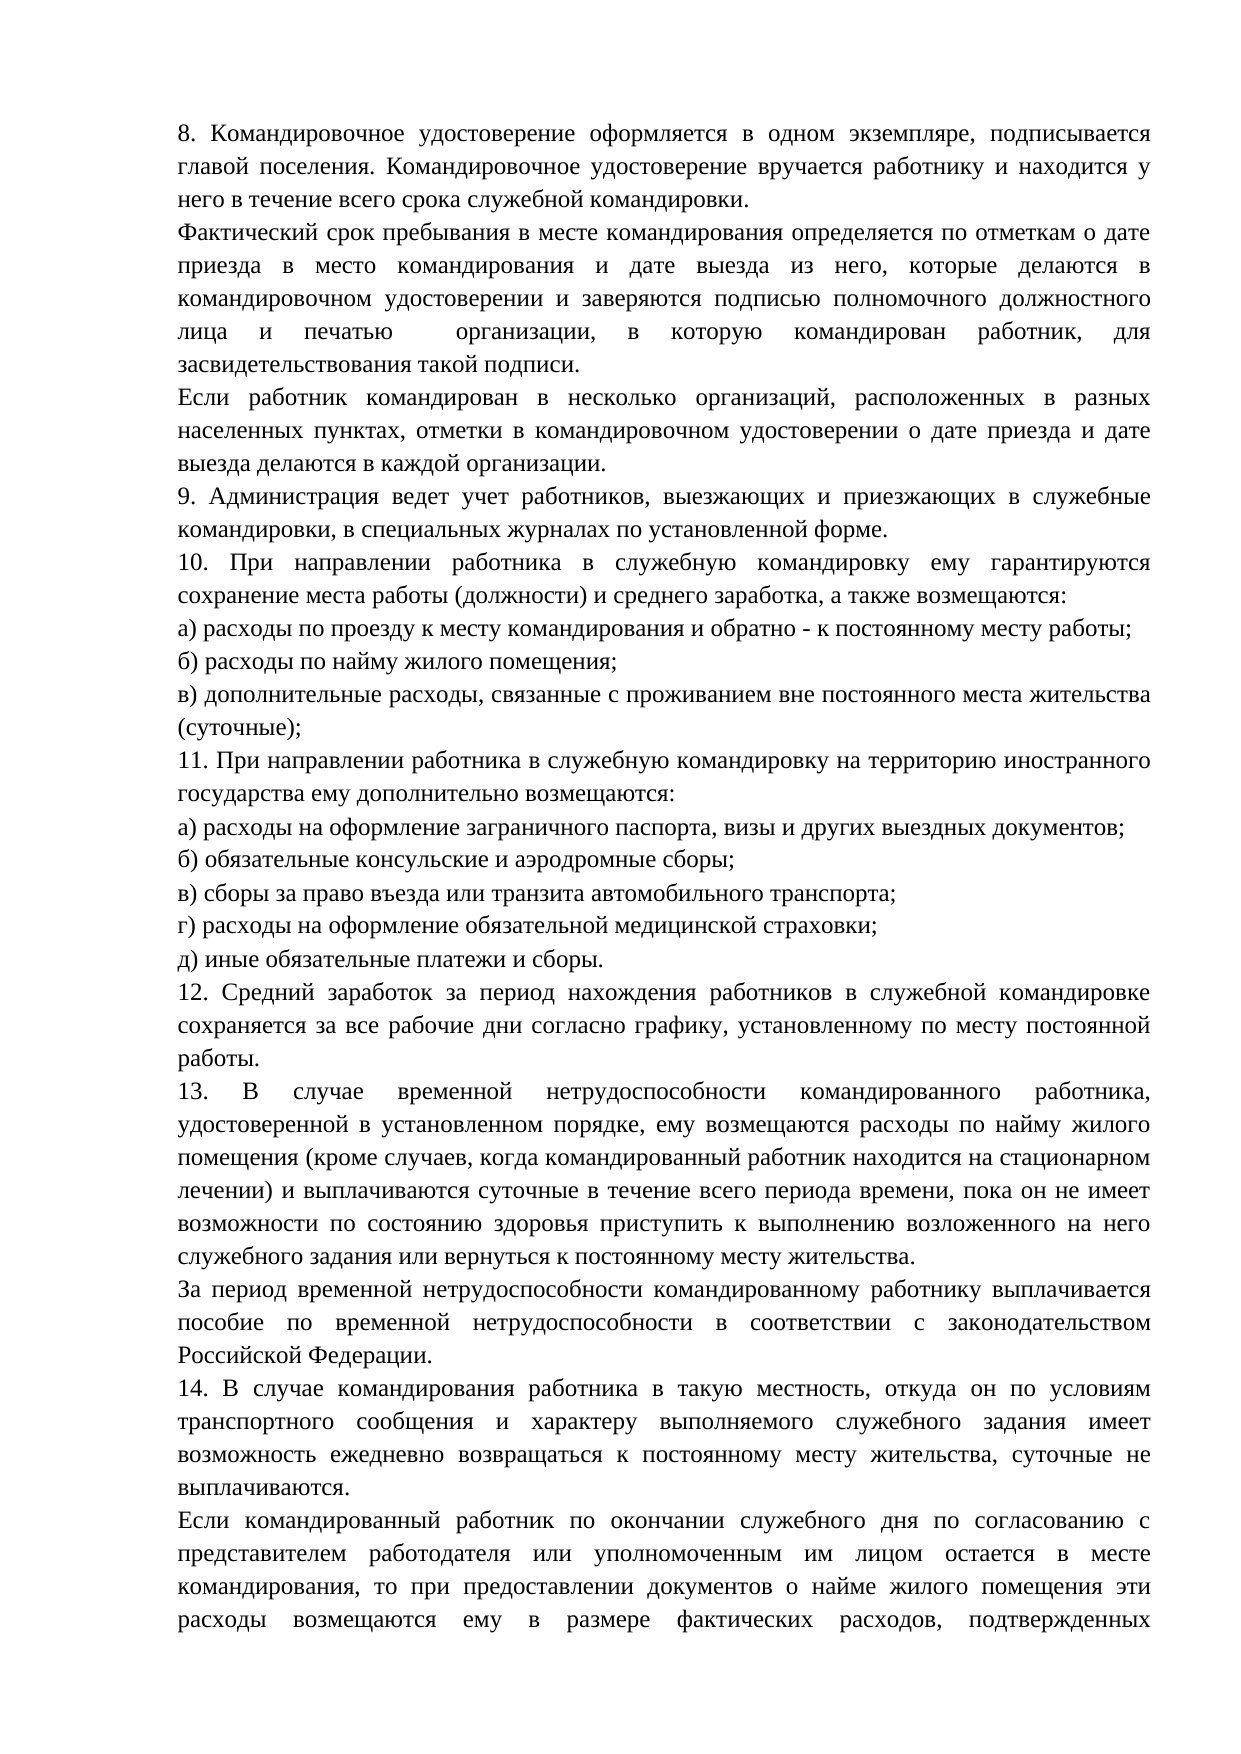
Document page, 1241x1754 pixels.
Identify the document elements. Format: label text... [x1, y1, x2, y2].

text 8. Командировочное удостоверение оформляется в одном экземпляре, подписывается главой поселения. Командировочное удостоверение вручается работнику и находится у него в течение всего срока служебной командировки. [177, 118, 1152, 213]
text 13. В случае временной нетрудоспособности командированного работника, удостоверенной в установленном порядке, ему возмещаются расходы по найму жилого помещения (кроме случаев, когда командированный работник находится на стационарном лечении) и выплачиваются суточные в течение всего периода времени, пока он не имеет возможности по состоянию здоровья приступить к выполнению возложенного на него служебного задания или вернуться к постоянному месту жительства. [177, 1076, 1152, 1269]
text За период временной нетрудоспособности командированному работнику выплачивается пособие по временной нетрудоспособности в соответствии с законодательством Российской Федерации. [177, 1274, 1152, 1369]
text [177, 1505, 1152, 1633]
text д) иные обязательные платежи и сборы. [177, 944, 1152, 972]
text а) расходы по проезду к месту командирования и обратно - к постоянному месту работы; [177, 613, 1152, 642]
text а) расходы на оформление заграничного паспорта, визы и других выездных документов; [177, 812, 1152, 840]
text б) расходы по найму жилого помещения; [177, 646, 1152, 675]
text Фактический срок пребывания в месте командирования определяется по отметкам о дате приезда в место командирования и дате выезда из него, которые делаются в командировочном удостоверении и заверяются подписью полномочного должностного лица и печатью организации, в которую командирован работник, для засвидетельствования такой подписи. [177, 217, 1152, 378]
text 10. При направлении работника в служебную командировку ему гарантируются сохранение места работы (должности) и среднего заработка, а также возмещаются: [177, 547, 1152, 609]
text г) расходы на оформление обязательной медицинской страховки; [177, 911, 1152, 939]
text 9. Администрация ведет учет работников, выезжающих и приезжающих в служебные командировки, в специальных журналах по установленной форме. [177, 481, 1152, 543]
text в) дополнительные расходы, связанные с проживанием вне постоянного места жительства (суточные); [177, 679, 1152, 741]
text 14. В случае командирования работника в такую местность, откуда он по условиям транспортного сообщения и характеру выполняемого служебного задания имеет возможность ежедневно возвращаться к постоянному месту жительства, суточные не выплачиваются. [177, 1373, 1152, 1501]
text Если работник командирован в несколько организаций, расположенных в разных населенных пунктах, отметки в командировочном удостоверении о дате приезда и дате выезда делаются в каждой организации. [177, 382, 1152, 477]
text 12. Средний заработок за период нахождения работников в служебной командировке сохраняется за все рабочие дни согласно графику, установленному по месту постоянной работы. [177, 977, 1152, 1071]
text б) обязательные консульские и аэродромные сборы; [177, 844, 1152, 873]
text 11. При направлении работника в служебную командировку на территорию иностранного государства ему дополнительно возмещаются: [177, 746, 1152, 807]
text в) сборы за право въезда или транзита автомобильного транспорта; [177, 878, 1152, 906]
